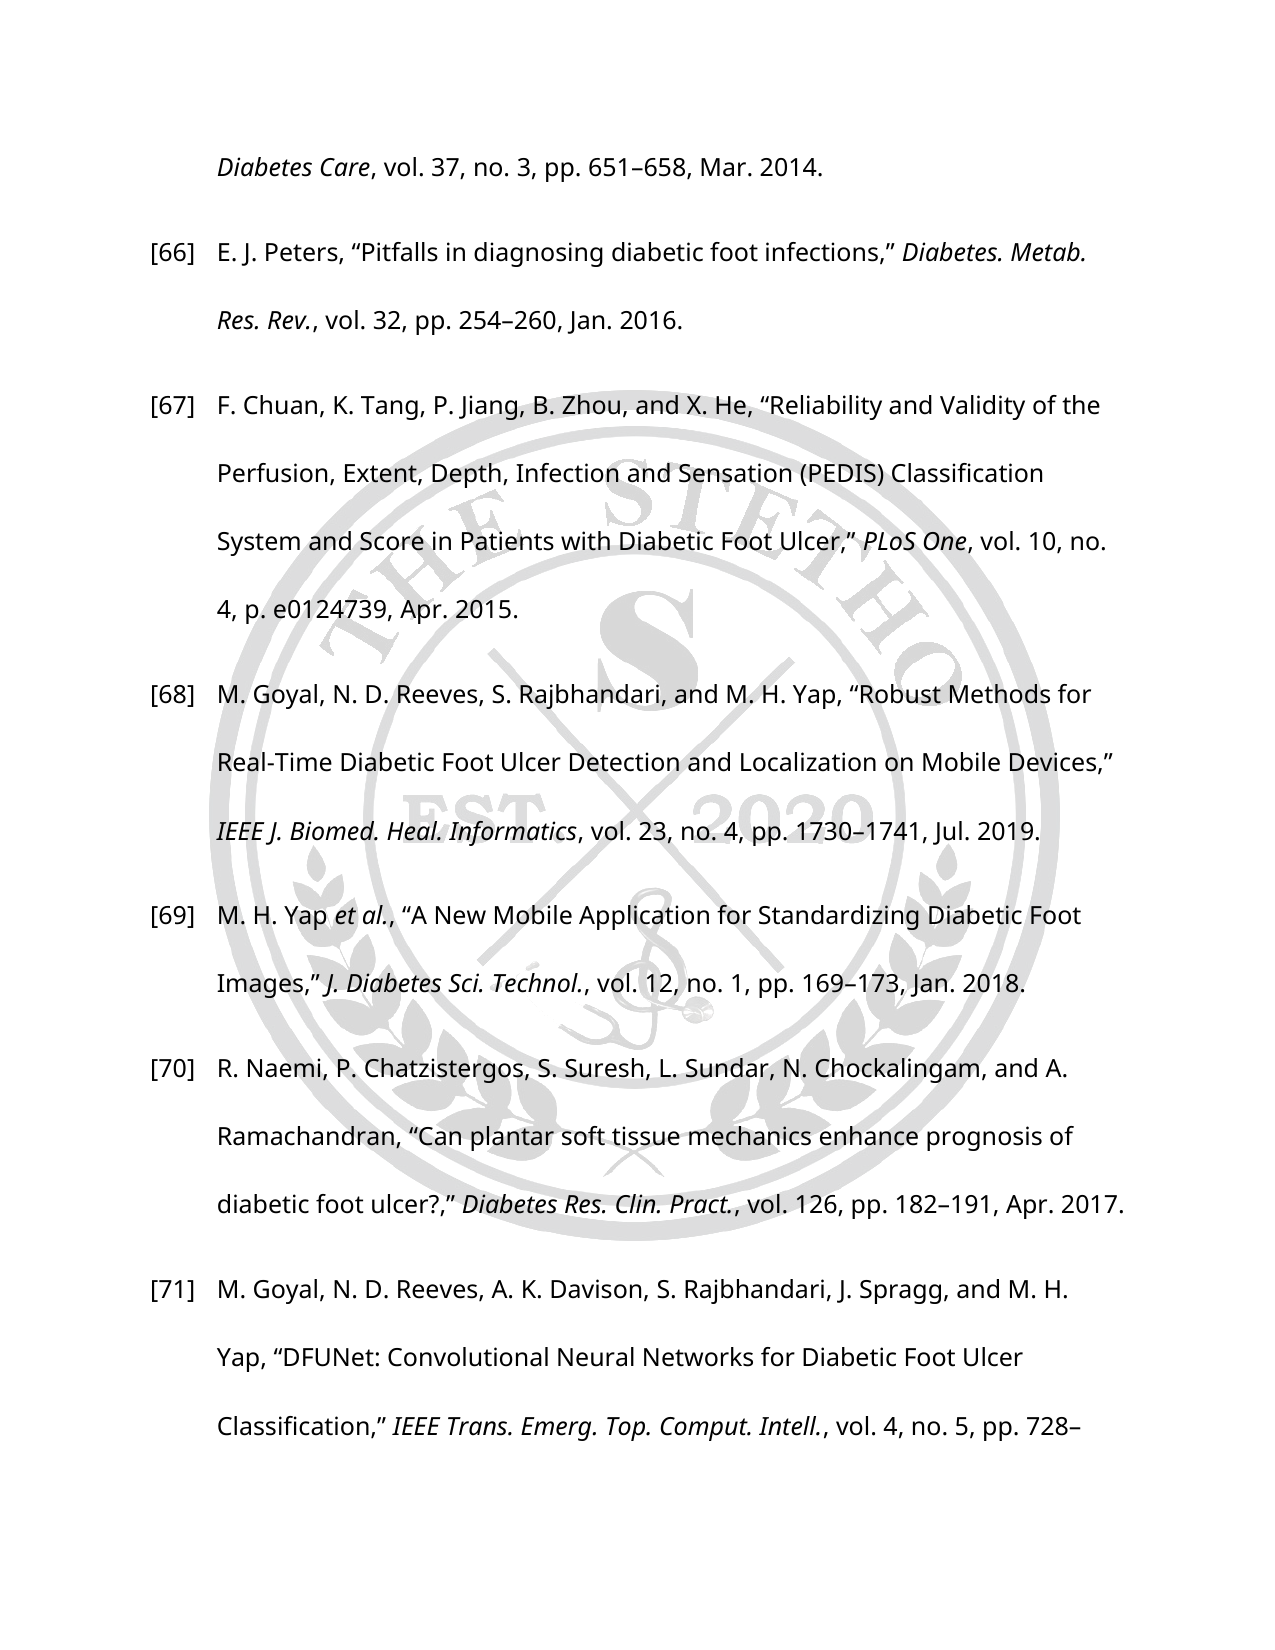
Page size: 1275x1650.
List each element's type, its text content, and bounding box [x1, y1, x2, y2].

text [67] F. Chuan, K. Tang, P. Jiang, B. Zhou, and X. He, “Reliability and Validity of the Perfusion, Extent, Depth, Infection and Sensation (PEDIS) Classification System and Score in Patients with Diabetic Foot Ulcer,” PLoS One, vol. 10, no. 4, p. e0124739, Apr. 2015. [150, 388, 1125, 626]
text [70] R. Naemi, P. Chatzistergos, S. Suresh, L. Sundar, N. Chockalingam, and A. Ramachandran, “Can plantar soft tissue mechanics enhance prognosis of diabetic foot ulcer?,” Diabetes Res. Clin. Pract., vol. 126, pp. 182–191, Apr. 2017. [150, 1051, 1125, 1221]
text [68] M. Goyal, N. D. Reeves, S. Rajbhandari, and M. H. Yap, “Robust Methods for Real-Time Diabetic Foot Ulcer Detection and Localization on Mobile Devices,” IEEE J. Biomed. Heal. Informatics, vol. 23, no. 4, pp. 1730–1741, Jul. 2019. [150, 677, 1125, 847]
text [69] M. H. Yap et al., “A New Mobile Application for Standardizing Diabetic Foot Images,” J. Diabetes Sci. Technol., vol. 12, no. 1, pp. 169–173, Jan. 2018. [150, 898, 1125, 1000]
text [66] E. J. Peters, “Pitfalls in diagnosing diabetic foot infections,” Diabetes. Metab. Res. Rev., vol. 32, pp. 254–260, Jan. 2016. [150, 235, 1125, 337]
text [150, 150, 1125, 184]
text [150, 1272, 1125, 1442]
